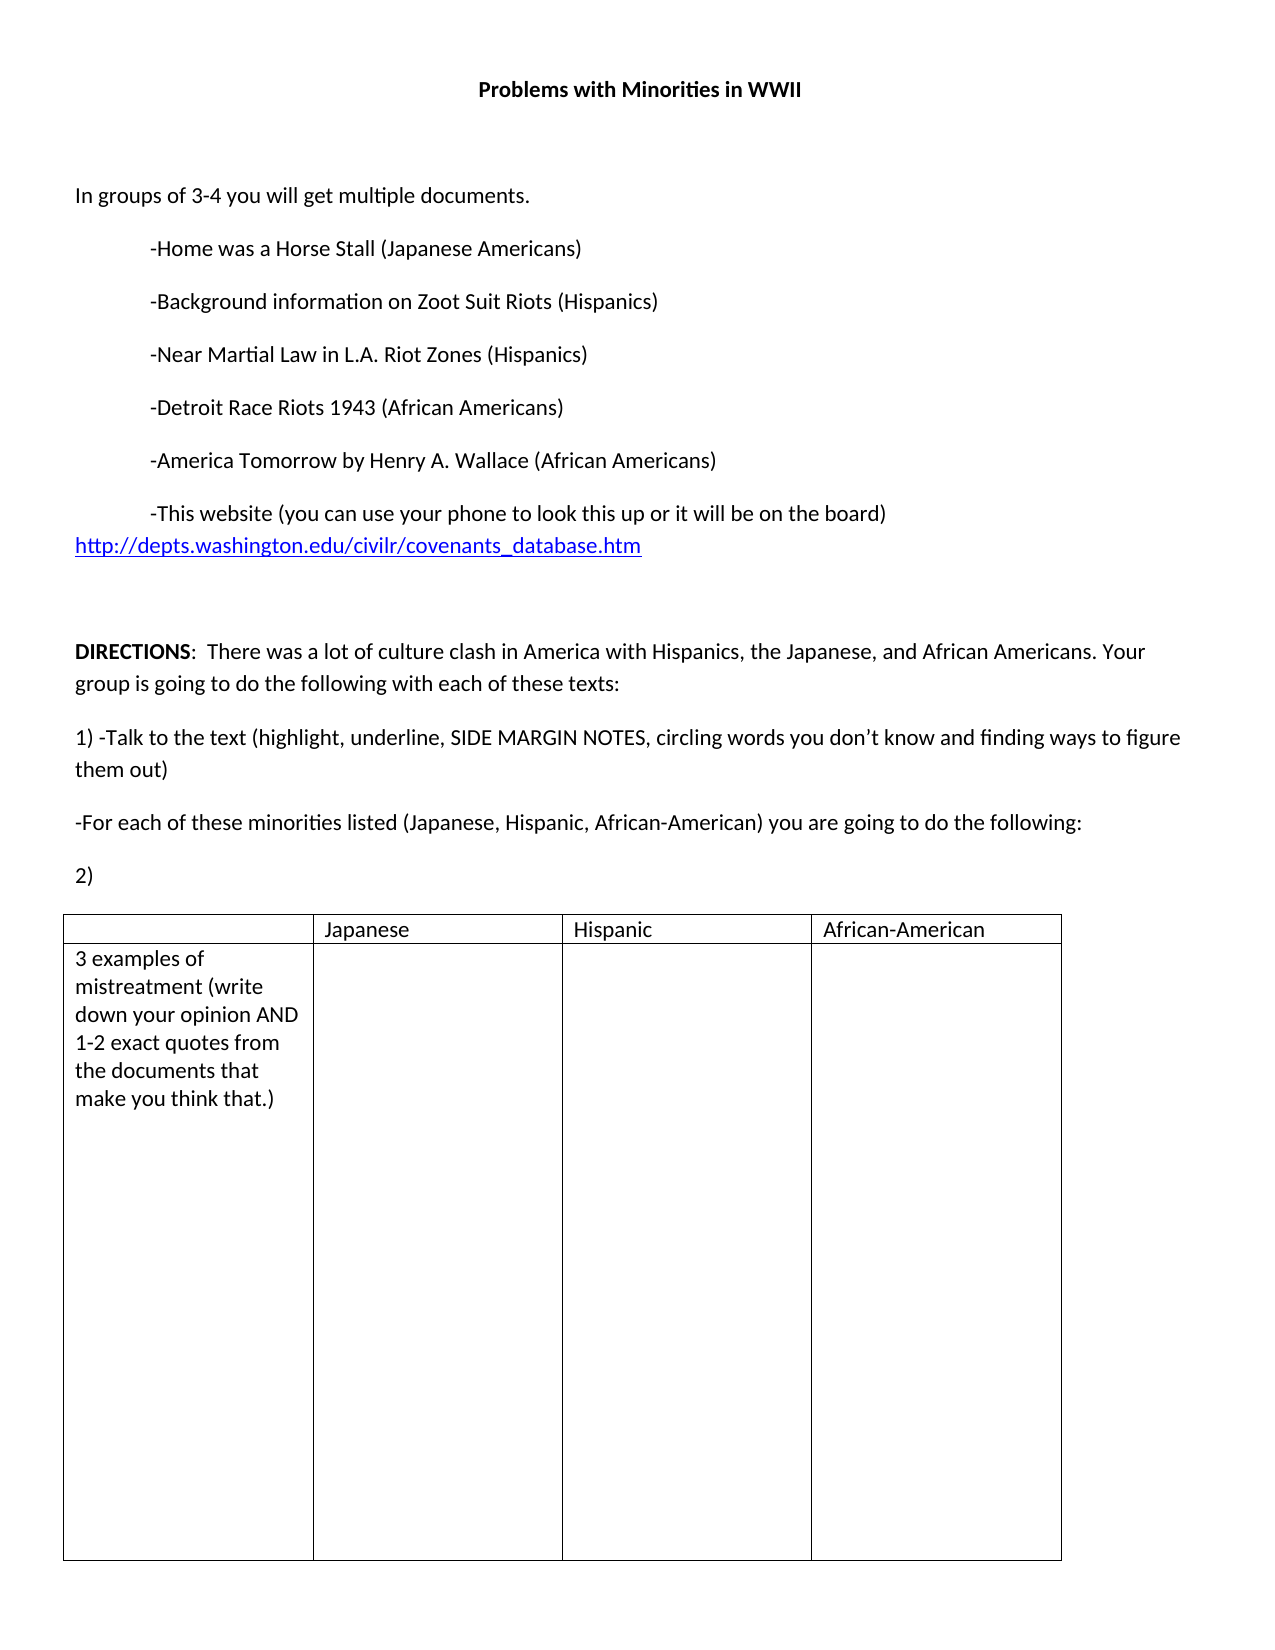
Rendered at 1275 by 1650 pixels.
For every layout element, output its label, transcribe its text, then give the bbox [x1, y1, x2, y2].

table_header [64, 915, 313, 943]
text -For each of these minorities listed (Japanese, Hispanic, African-American) you are going to do the following: [75, 808, 1200, 836]
table_cell [314, 944, 562, 1560]
text -Home was a Horse Stall (Japanese Americans) [75, 234, 1200, 262]
text 1) -Talk to the text (highlight, underline, SIDE MARGIN NOTES, circling words you don’t know and finding ways to figure them out) [75, 723, 1200, 783]
table_header Hispanic [563, 915, 811, 943]
table_header African-American [812, 915, 1061, 943]
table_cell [64, 944, 313, 1560]
table_cell [812, 944, 1061, 1560]
text -This website (you can use your phone to look this up or it will be on the board) http://depts.washington.edu/civilr/covenants_database.htm [75, 499, 1200, 559]
text 2) [75, 861, 1200, 889]
text -Near Martial Law in L.A. Riot Zones (Hispanics) [75, 340, 1200, 368]
table_header Japanese [314, 915, 562, 943]
text Problems with Minorities in WWII [75, 75, 1200, 103]
text -Detroit Race Riots 1943 (African Americans) [75, 393, 1200, 421]
text In groups of 3-4 you will get multiple documents. [75, 181, 1200, 209]
table_cell [563, 944, 811, 1560]
text DIRECTIONS: There was a lot of culture clash in America with Hispanics, the Japanese, and African Americans. Your group is going to do the following with each of these texts: [75, 637, 1200, 698]
text -Background information on Zoot Suit Riots (Hispanics) [75, 287, 1200, 315]
text -America Tomorrow by Henry A. Wallace (African Americans) [75, 446, 1200, 474]
